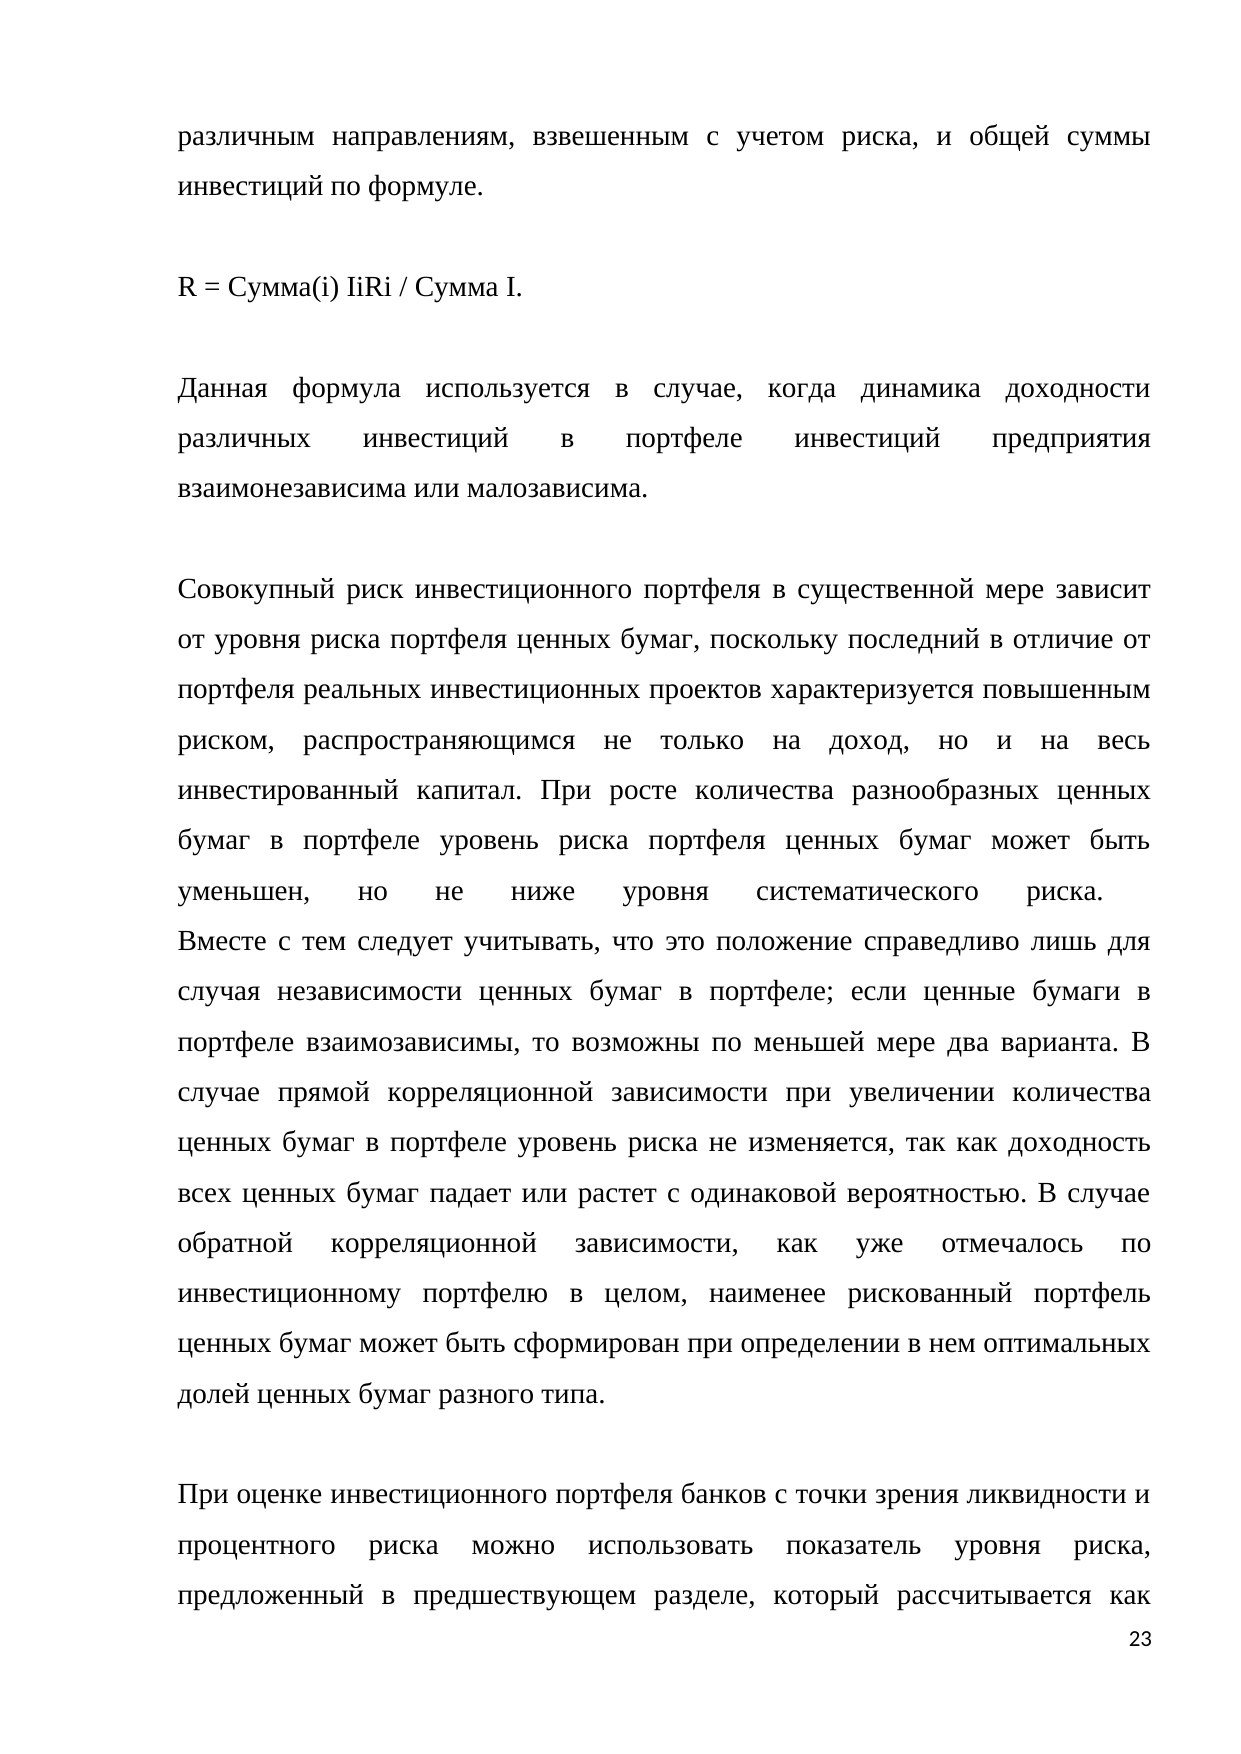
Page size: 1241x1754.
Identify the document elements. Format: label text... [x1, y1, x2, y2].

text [177, 1426, 1152, 1611]
text Данная формула используется в случае, когда динамика доходности различных инвестиций в портфеле инвестиций предприятия взаимонезависима или малозависима. [177, 319, 1152, 504]
text Совокупный риск инвестиционного портфеля в существенной мере зависит от уровня риска портфеля ценных бумаг, поскольку последний в отличие от портфеля реальных инвестиционных проектов характеризуется повышенным риском, распространяющимся не только на доход, но и на весь инвестированный капитал. При росте количества разнообразных ценных бумаг в портфеле уровень риска портфеля ценных бумаг может быть уменьшен, но не ниже уровня систематического риска. Вместе с тем следует учитывать, что это положение справедливо лишь для случая независимости ценных бумаг в портфеле; если ценные бумаги в портфеле взаимозависимы, то возможны по меньшей мере два варианта. В случае прямой корреляционной зависимости при увеличении количества ценных бумаг в портфеле уровень риска не изменяется, так как доходность всех ценных бумаг падает или растет с одинаковой вероятностью. В случае обратной корреляционной зависимости, как уже отмечалось по инвестиционному портфелю в целом, наименее рискованный портфель ценных бумаг может быть сформирован при определении в нем оптимальных долей ценных бумаг разного типа. [177, 521, 1152, 1409]
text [177, 118, 1152, 202]
text R = Сумма(i) IiRi / Сумма I. [177, 219, 1152, 303]
